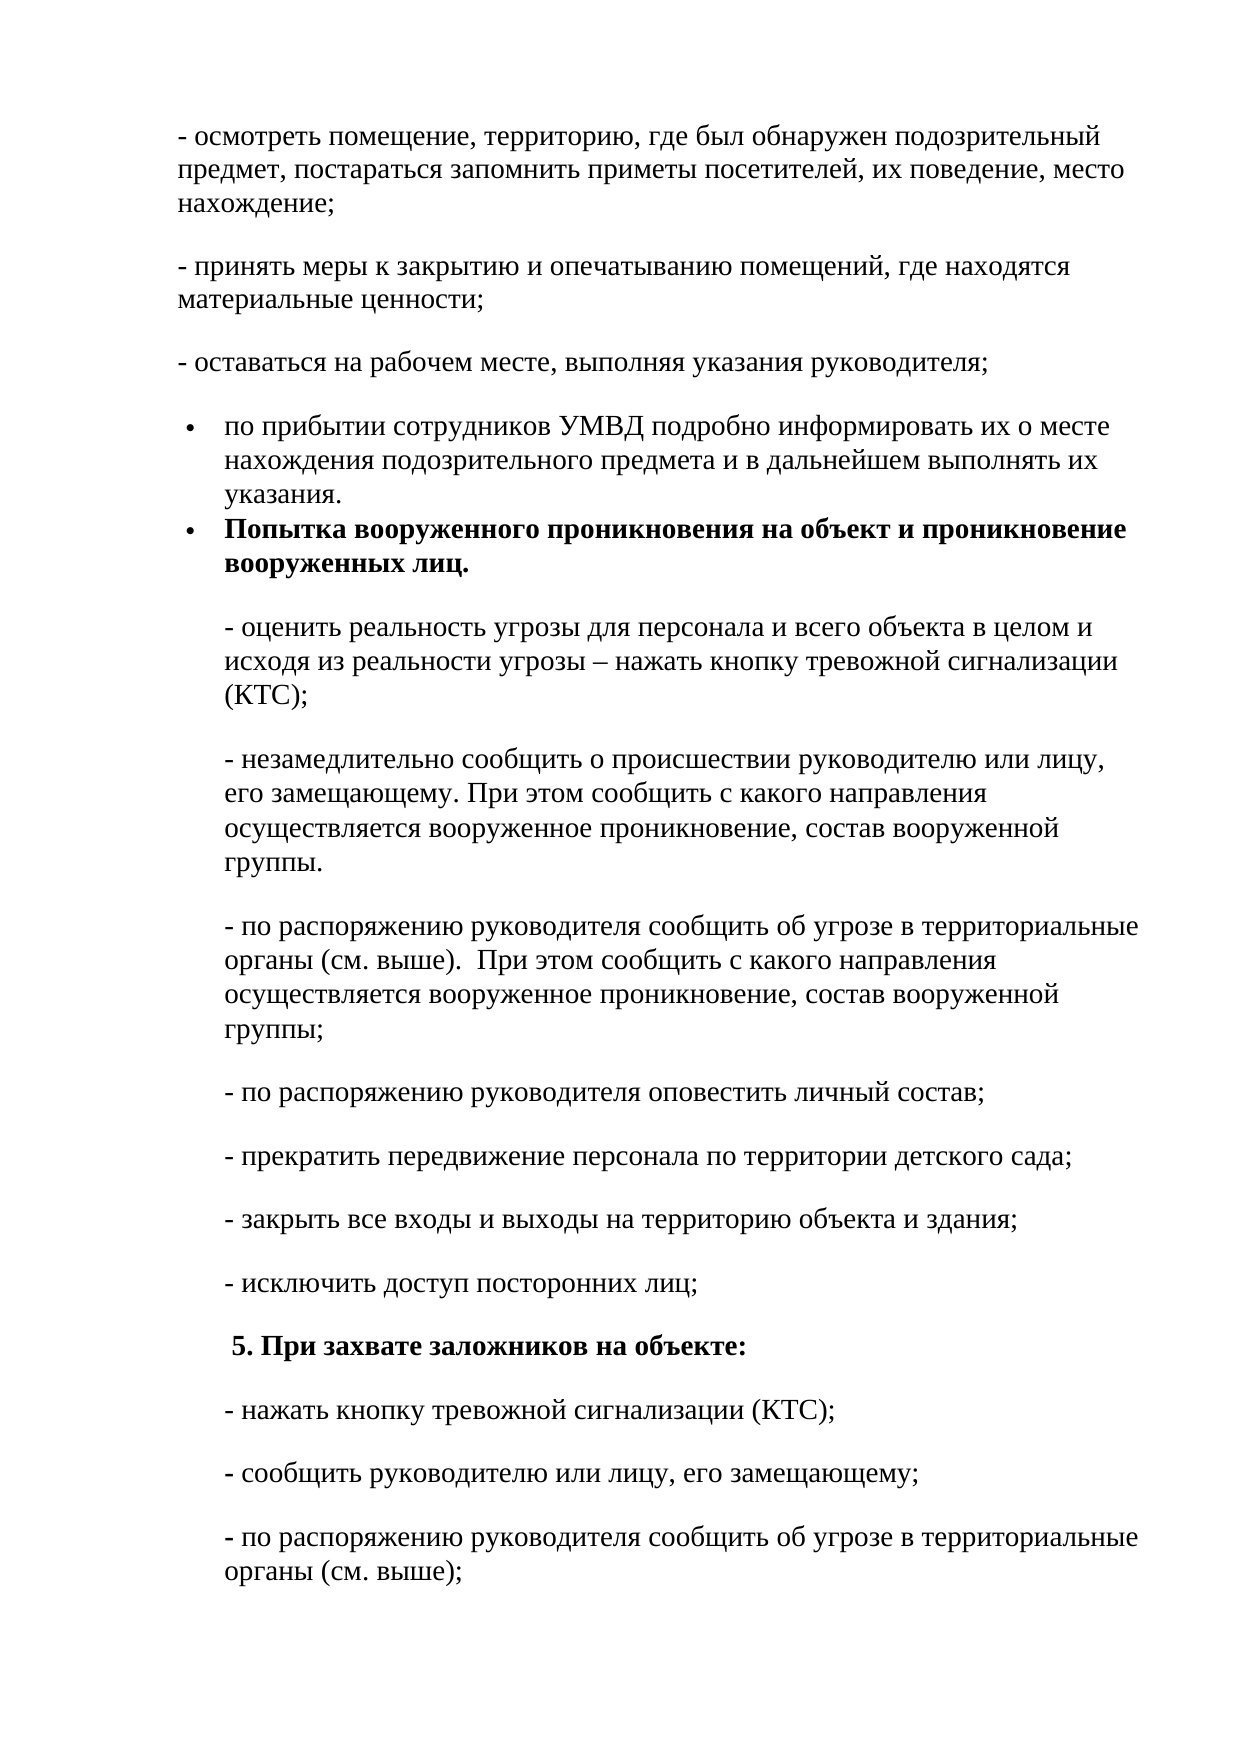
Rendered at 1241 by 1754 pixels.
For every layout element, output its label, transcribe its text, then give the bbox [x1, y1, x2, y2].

text 5. При захвате заложников на объекте: [224, 1328, 1152, 1362]
text - оставаться на рабочем месте, выполняя указания руководителя; [177, 344, 1152, 378]
list Попытка вооруженного проникновения на объект и проникновение вооруженных лиц. [187, 510, 1152, 579]
text - исключить доступ посторонних лиц; [224, 1264, 1152, 1298]
list по прибытии сотрудников УМВД подробно информировать их о месте нахождения подозрительного предмета и в дальнейшем выполнять их указания. [187, 407, 1152, 510]
text - оценить реальность угрозы для персонала и всего объекта в целом и исходя из реальности угрозы – нажать кнопку тревожной сигнализации (КТС); [224, 608, 1152, 711]
text - сообщить руководителю или лицу, его замещающему; [224, 1455, 1152, 1489]
text - прекратить передвижение персонала по территории детского сада; [224, 1137, 1152, 1171]
text - по распоряжению руководителя оповестить личный состав; [224, 1073, 1152, 1108]
text - нажать кнопку тревожной сигнализации (КТС); [224, 1391, 1152, 1426]
text - по распоряжению руководителя сообщить об угрозе в территориальные органы (см. выше); [224, 1518, 1152, 1587]
text - по распоряжению руководителя сообщить об угрозе в территориальные органы (см. выше). При этом сообщить с какого направления осуществляется вооруженное проникновение, состав вооруженной группы; [224, 907, 1152, 1044]
text - принять меры к закрытию и опечатыванию помещений, где находятся материальные ценности; [177, 248, 1152, 315]
text - незамедлительно сообщить о происшествии руководителю или лицу, его замещающему. При этом сообщить с какого направления осуществляется вооруженное проникновение, состав вооруженной группы. [224, 740, 1152, 878]
text - осмотреть помещение, территорию, где был обнаружен подозрительный предмет, постараться запомнить приметы посетителей, их поведение, место нахождение; [177, 118, 1152, 219]
text - закрыть все входы и выходы на территорию объекта и здания; [224, 1201, 1152, 1235]
